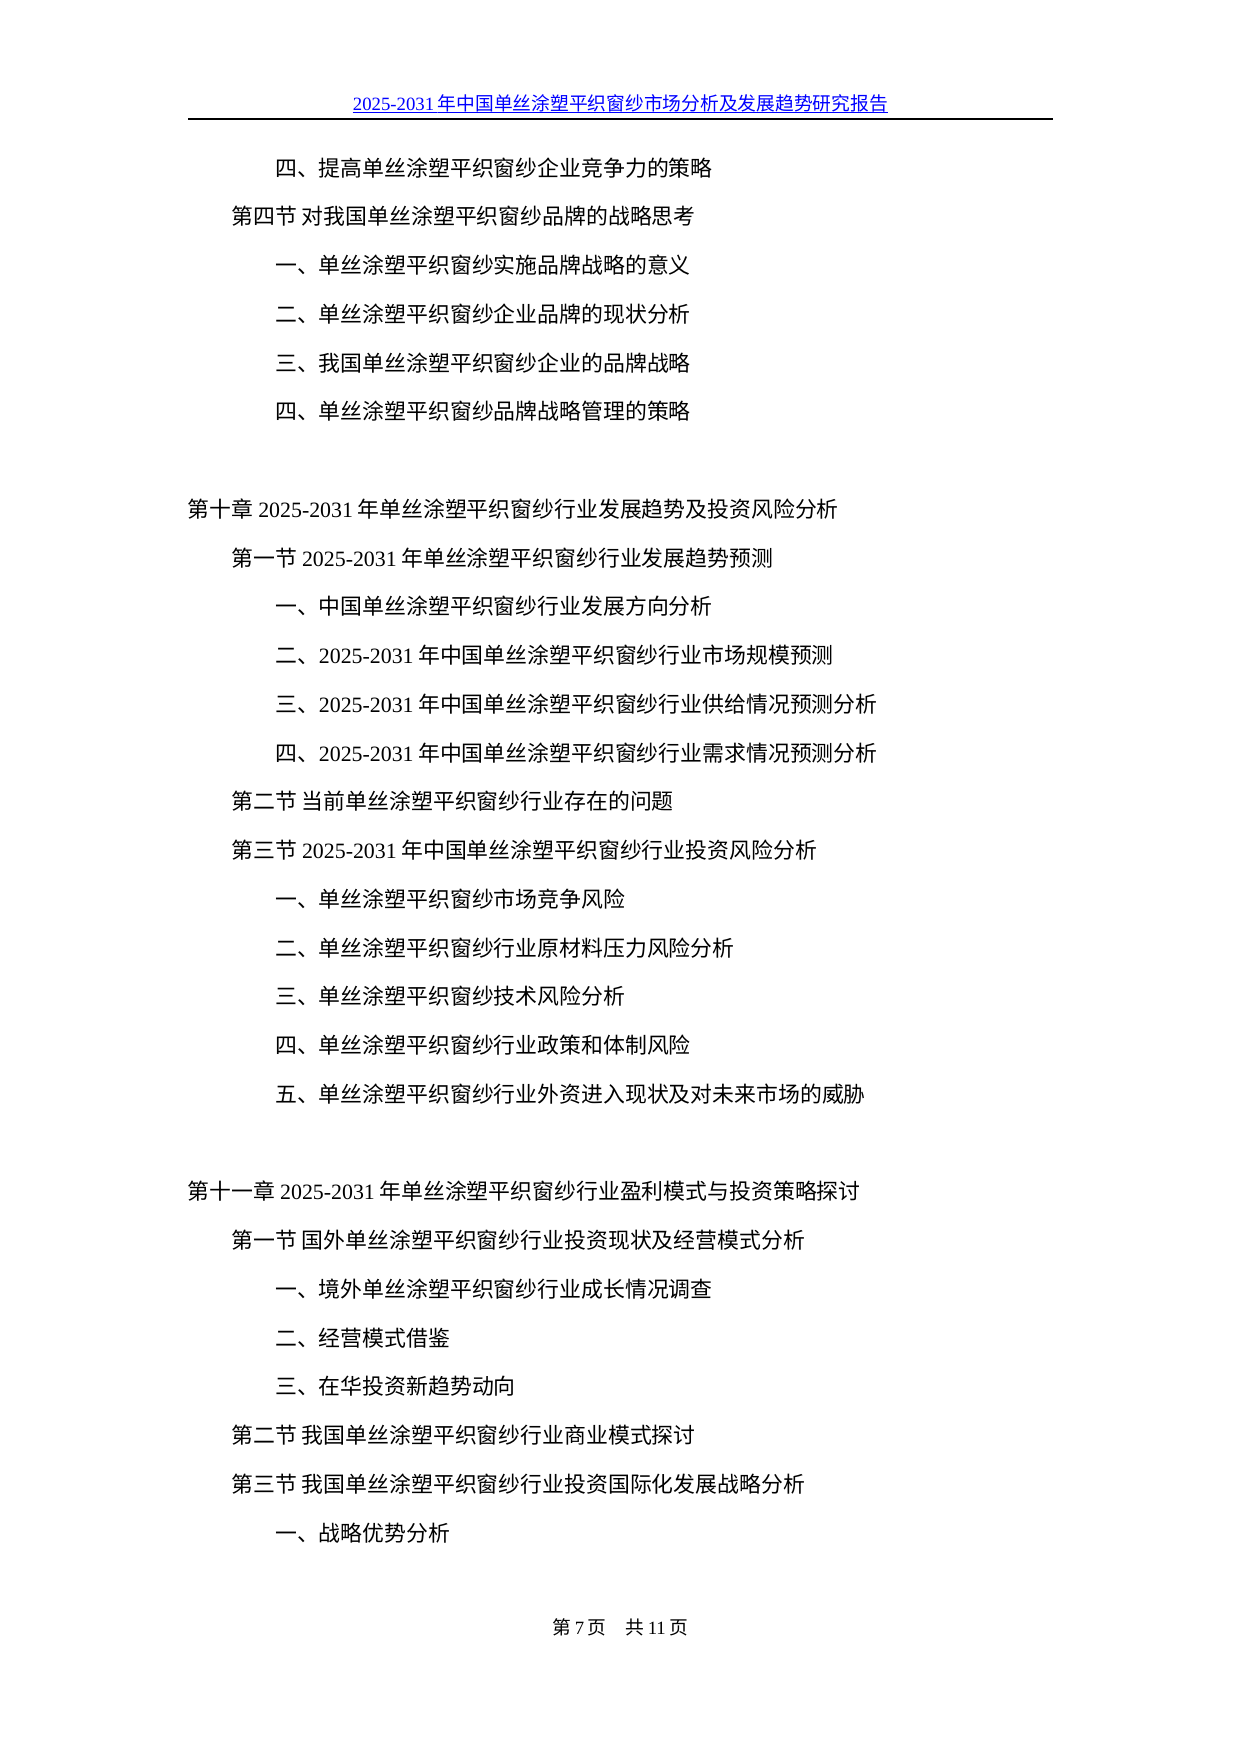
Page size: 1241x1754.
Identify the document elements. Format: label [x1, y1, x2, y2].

text [187, 150, 1053, 1548]
